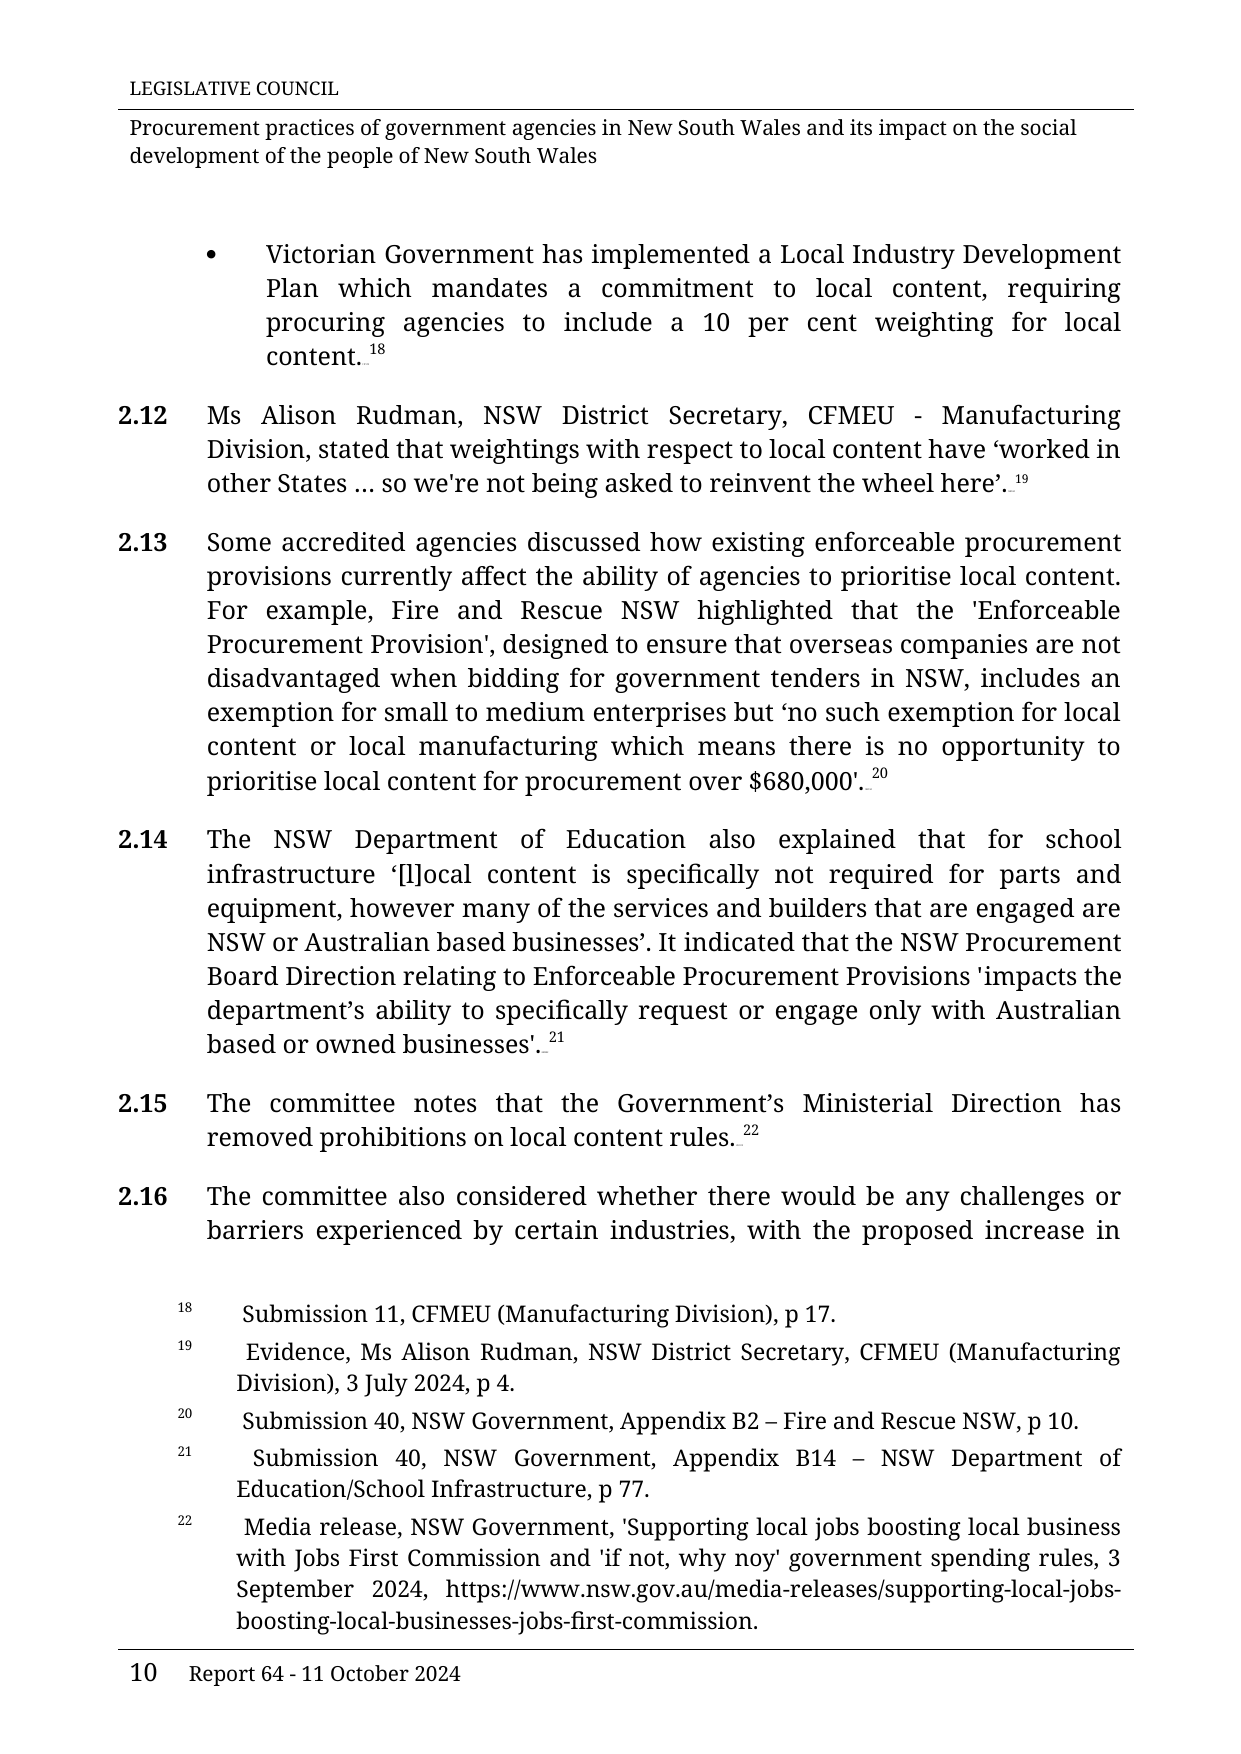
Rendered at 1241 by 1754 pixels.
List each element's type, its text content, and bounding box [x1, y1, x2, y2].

list The committee notes that the Government’s Ministerial Direction has removed prohibitions on local content rules.21F21F [118, 1086, 1122, 1154]
list Ms Alison Rudman, NSW District Secretary, CFMEU - Manufacturing Division, stated that weightings with respect to local content have ‘worked in other States … so we're not being asked to reinvent the wheel here’.18F18F [118, 397, 1122, 500]
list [118, 1179, 1122, 1247]
list Victorian Government has implemented a Local Industry Development Plan which mandates a commitment to local content, requiring procuring agencies to include a 10 per cent weighting for local content.17F17F [207, 236, 1122, 372]
list The NSW Department of Education also explained that for school infrastructure ‘[l]ocal content is specifically not required for parts and equipment, however many of the services and builders that are engaged are NSW or Australian based businesses’. It indicated that the NSW Procurement Board Direction relating to Enforceable Procurement Provisions 'impacts the department’s ability to specifically request or engage only with Australian based or owned businesses'.20F20F [118, 822, 1122, 1061]
list Some accredited agencies discussed how existing enforceable procurement provisions currently affect the ability of agencies to prioritise local content. For example, Fire and Rescue NSW highlighted that the 'Enforceable Procurement Provision', designed to ensure that overseas companies are not disadvantaged when bidding for government tenders in NSW, includes an exemption for small to medium enterprises but ‘no such exemption for local content or local manufacturing which means there is no opportunity to prioritise local content for procurement over $680,000'.19F19F [118, 525, 1122, 797]
